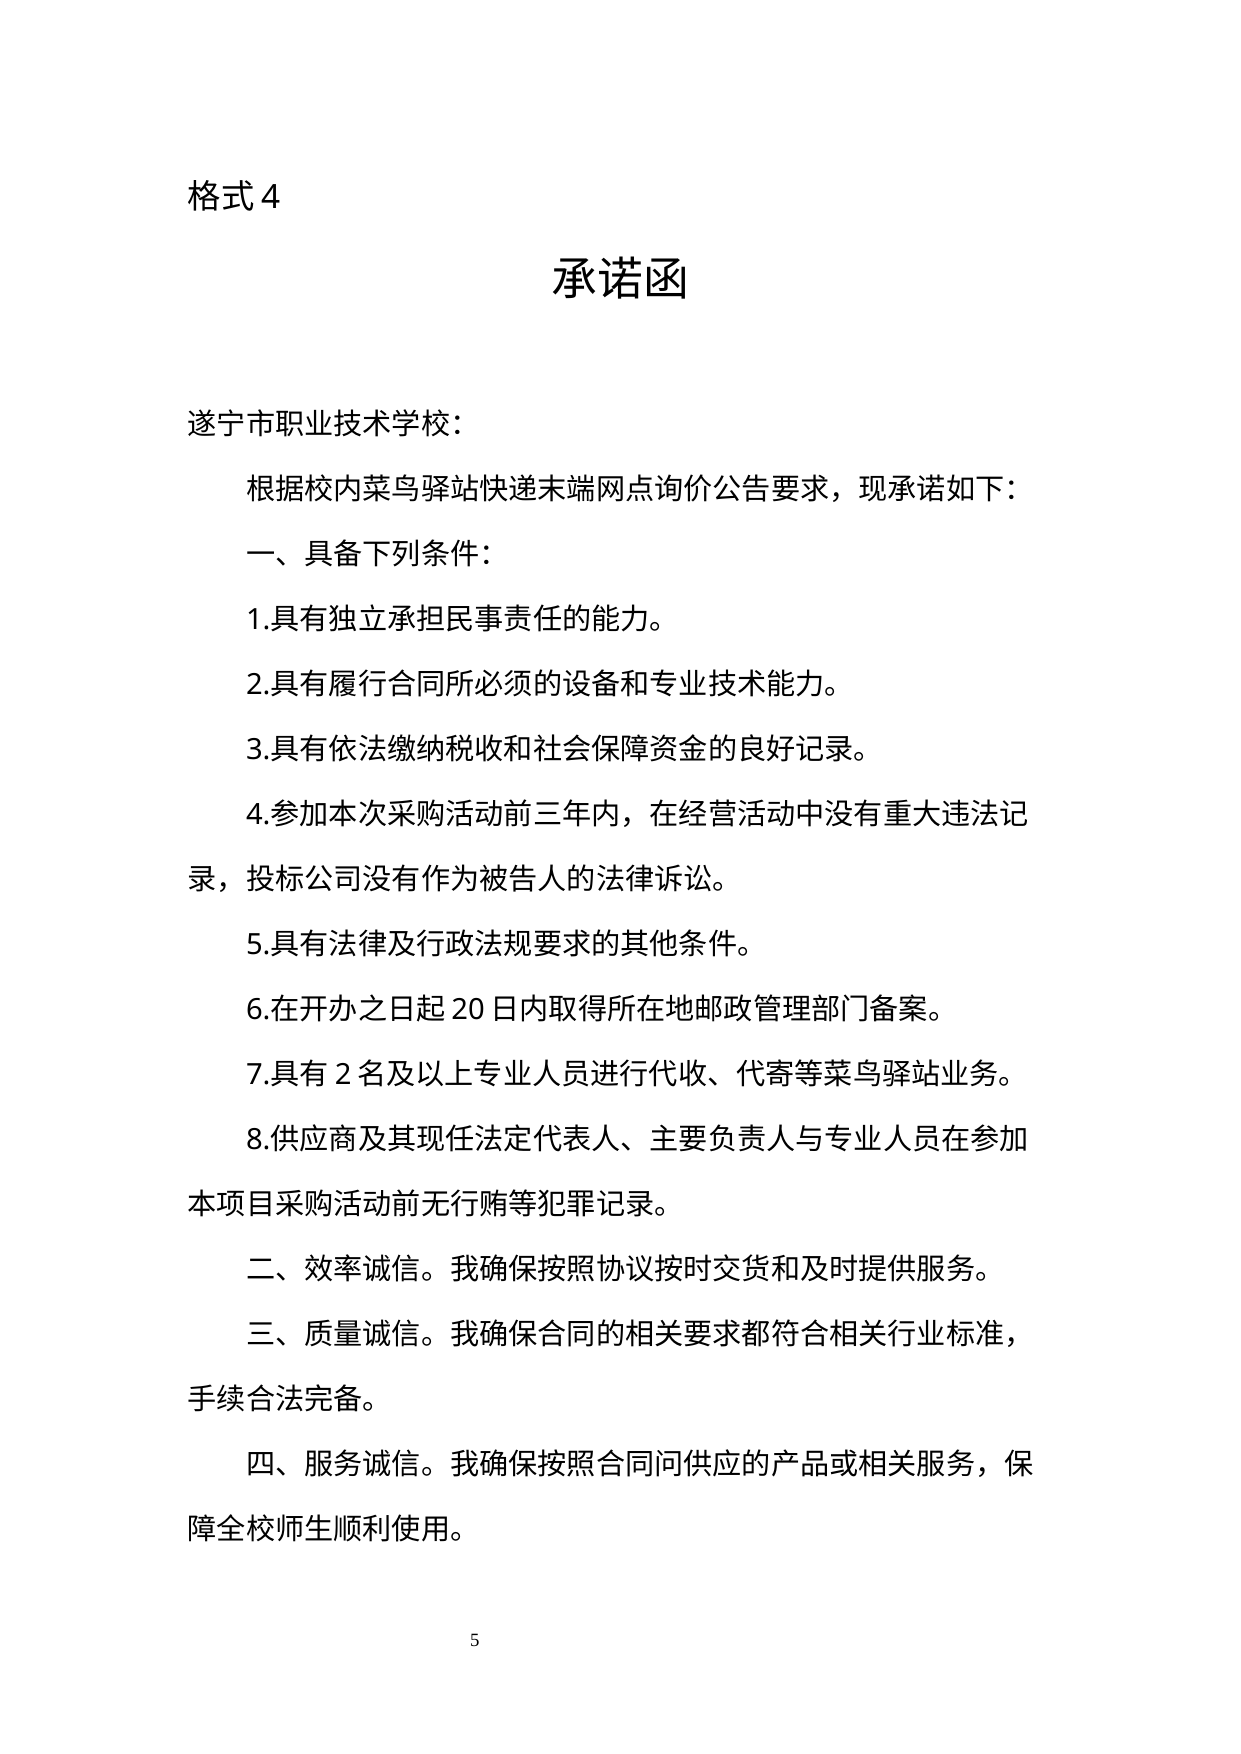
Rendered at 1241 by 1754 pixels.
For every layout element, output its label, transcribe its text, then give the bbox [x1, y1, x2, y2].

text 一、具备下列条件： [187, 519, 1053, 584]
text 1.具有独立承担民事责任的能力。 [187, 584, 1053, 649]
text 5.具有法律及行政法规要求的其他条件。 [187, 909, 1053, 974]
text 2.具有履行合同所必须的设备和专业技术能力。 [187, 649, 1053, 714]
text 三、质量诚信。我确保合同的相关要求都符合相关行业标准，手续合法完备。 [187, 1299, 1053, 1429]
text 遂宁市职业技术学校： [187, 389, 1053, 454]
text 3.具有依法缴纳税收和社会保障资金的良好记录。 [187, 714, 1053, 779]
text 四、服务诚信。我确保按照合同问供应的产品或相关服务，保障全校师生顺利使用。 [187, 1429, 1053, 1559]
text 8.供应商及其现任法定代表人、主要负责人与专业人员在参加本项目采购活动前无行贿等犯罪记录。 [187, 1104, 1053, 1234]
text 6.在开办之日起20日内取得所在地邮政管理部门备案。 [187, 974, 1053, 1039]
text 二、效率诚信。我确保按照协议按时交货和及时提供服务。 [187, 1234, 1053, 1299]
text 根据校内菜鸟驿站快递末端网点询价公告要求，现承诺如下： [187, 454, 1053, 519]
text 7.具有2名及以上专业人员进行代收、代寄等菜鸟驿站业务。 [187, 1039, 1053, 1104]
text 格式4 [187, 162, 1053, 227]
text 承诺函 [187, 227, 1053, 324]
text 4.参加本次采购活动前三年内，在经营活动中没有重大违法记录，投标公司没有作为被告人的法律诉讼。 [187, 779, 1053, 909]
